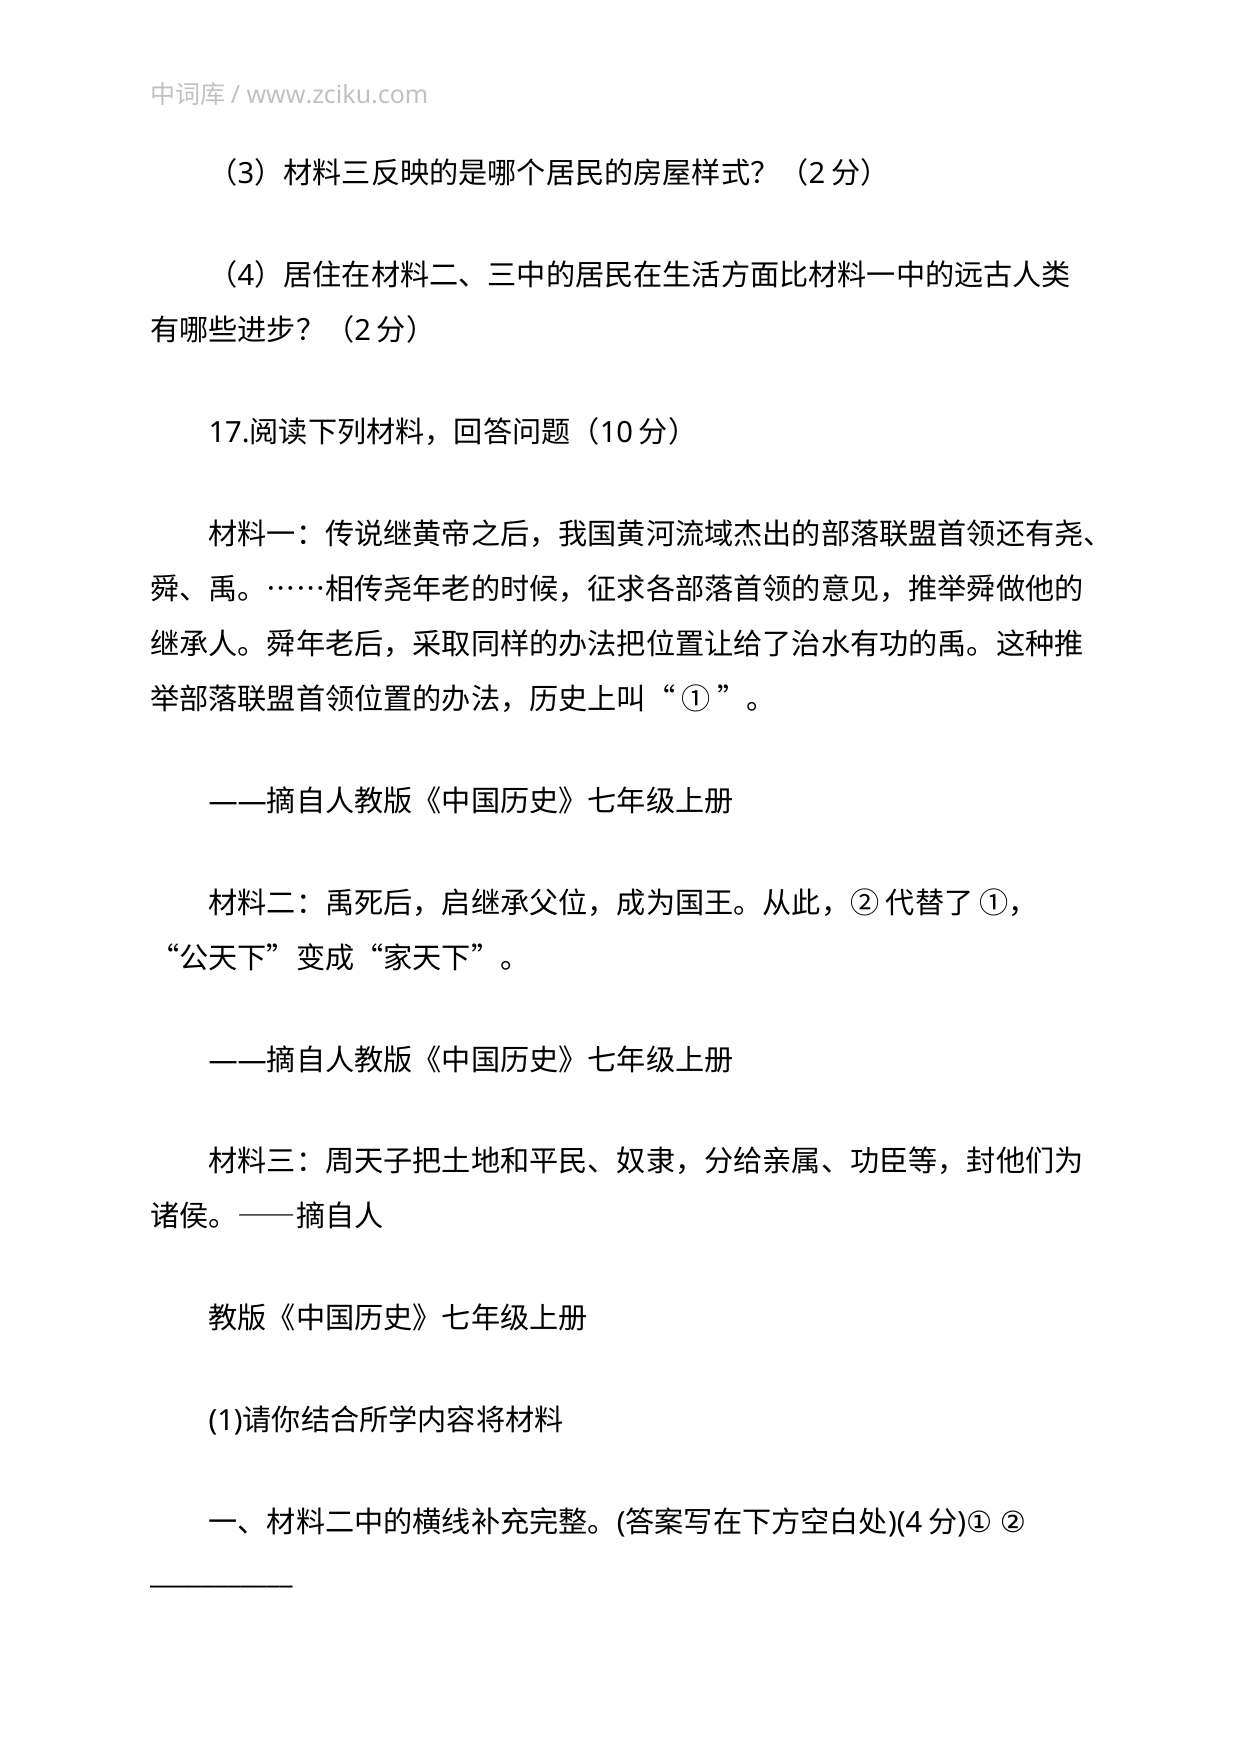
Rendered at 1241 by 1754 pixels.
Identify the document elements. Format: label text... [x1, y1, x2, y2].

text 一、材料二中的横线补充完整。(答案写在下方空白处)(4分)① ② ___________ [150, 1498, 1090, 1592]
text 材料二：禹死后，启继承父位，成为国王。从此，② 代替了 ①，“公天下”变成“家天下”。 [150, 879, 1090, 977]
text ——摘自人教版《中国历史》七年级上册 [150, 777, 1090, 820]
text （4）居住在材料二、三中的居民在生活方面比材料一中的远古人类有哪些进步？（2分） [150, 252, 1090, 349]
text ——摘自人教版《中国历史》七年级上册 [150, 1036, 1090, 1078]
text 材料一：传说继黄帝之后，我国黄河流域杰出的部落联盟首领还有尧、舜、禹。……相传尧年老的时候，征求各部落首领的意见，推举舜做他的继承人。舜年老后，采取同样的办法把位置让给了治水有功的禹。这种推举部落联盟首领位置的办法，历史上叫“ ① ”。 [150, 511, 1090, 718]
text 材料三：周天子把土地和平民、奴隶，分给亲属、功臣等，封他们为诸侯。——摘自人 [150, 1138, 1090, 1235]
text 17.阅读下列材料，回答问题（10分） [150, 409, 1090, 451]
text （3）材料三反映的是哪个居民的房屋样式？（2分） [150, 150, 1090, 192]
text 教版《中国历史》七年级上册 [150, 1295, 1090, 1337]
text (1)请你结合所学内容将材料 [150, 1396, 1090, 1439]
